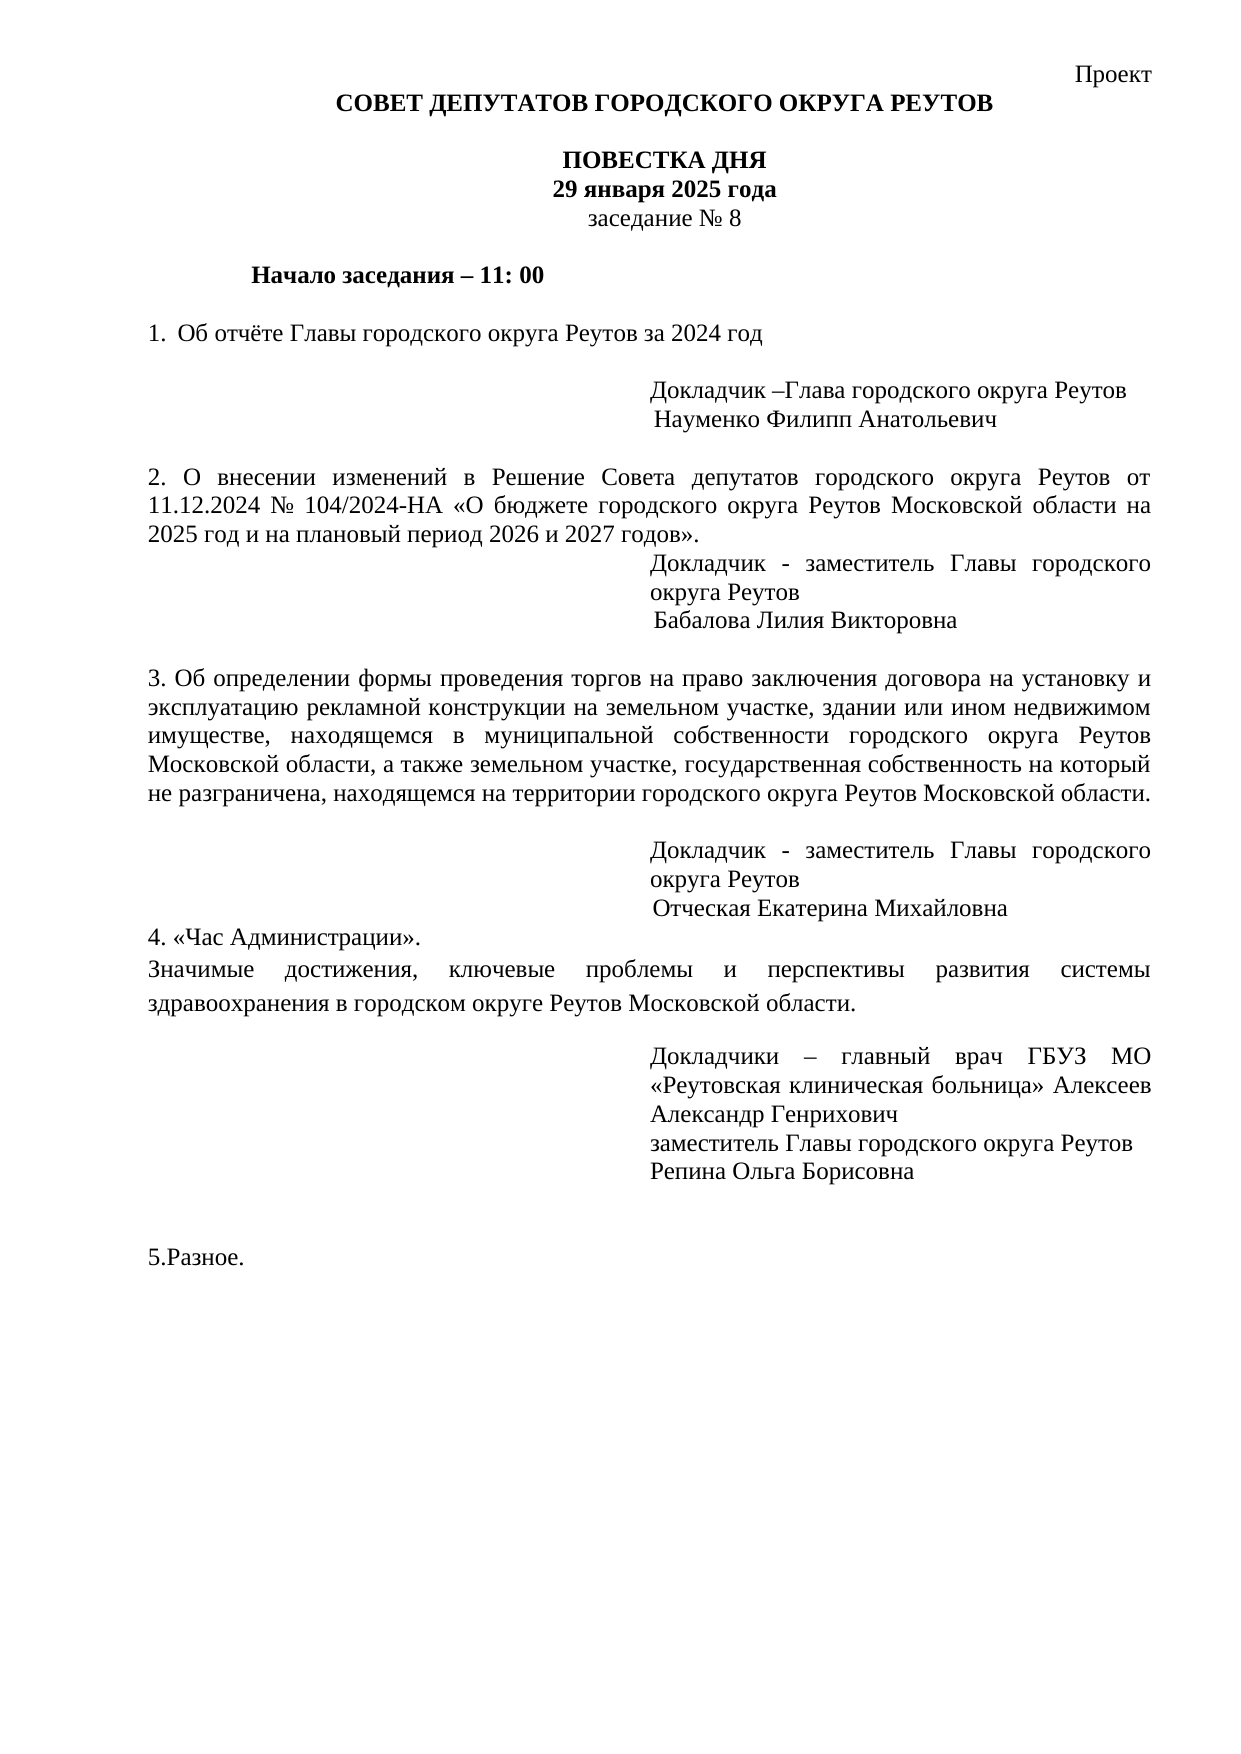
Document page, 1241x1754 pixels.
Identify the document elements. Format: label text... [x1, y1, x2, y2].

text Проект [177, 59, 1152, 88]
text 2. О внесении изменений в Решение Совета депутатов городского округа Реутов от 11.12.2024 № 104/2024-НА «О бюджете городского округа Реутов Московской области на 2025 год и на плановый период 2026 и 2027 годов». [148, 462, 1152, 548]
text 4. «Час Администрации». [148, 922, 1152, 950]
text Бабалова Лилия Викторовна [59, 605, 1152, 634]
text ПОВЕСТКА ДНЯ [177, 145, 1152, 174]
text Докладчик –Глава городского округа Реутов [650, 375, 1152, 404]
text СОВЕТ ДЕПУТАТОВ ГОРОДСКОГО ОКРУГА РЕУТОВ [177, 88, 1152, 117]
text заседание № 8 [177, 203, 1152, 232]
text Науменко Филипп Анатольевич [74, 404, 1152, 433]
text Докладчики – главный врач ГБУЗ МО «Реутовская клиническая больница» Алексеев Александр Генрихович [650, 1041, 1152, 1128]
text 3. Об определении формы проведения торгов на право заключения договора на установку и эксплуатацию рекламной конструкции на земельном участке, здании или ином недвижимом имуществе, находящемся в муниципальной собственности городского округа Реутов Московской области, а также земельном участке, государственная собственность на который не разграничена, находящемся на территории городского округа Реутов Московской области. [148, 663, 1152, 807]
text 5.Разное. [148, 1242, 1152, 1271]
text Начало заседания – 11: 00 [177, 260, 1152, 289]
text Отческая Екатерина Михайловна [177, 893, 1152, 922]
list Об отчёте Главы городского округа Реутов за 2024 год [148, 318, 1152, 347]
text Значимые достижения, ключевые проблемы и перспективы развития системы здравоохранения в городском округе Реутов Московской области. [148, 954, 1152, 1016]
text Репина Ольга Борисовна [650, 1156, 1152, 1185]
text Докладчик - заместитель Главы городского округа Реутов [650, 835, 1152, 893]
text Докладчик - заместитель Главы городского округа Реутов [650, 548, 1152, 605]
text 29 января 2025 года [177, 174, 1152, 203]
text заместитель Главы городского округа Реутов [650, 1128, 1152, 1156]
